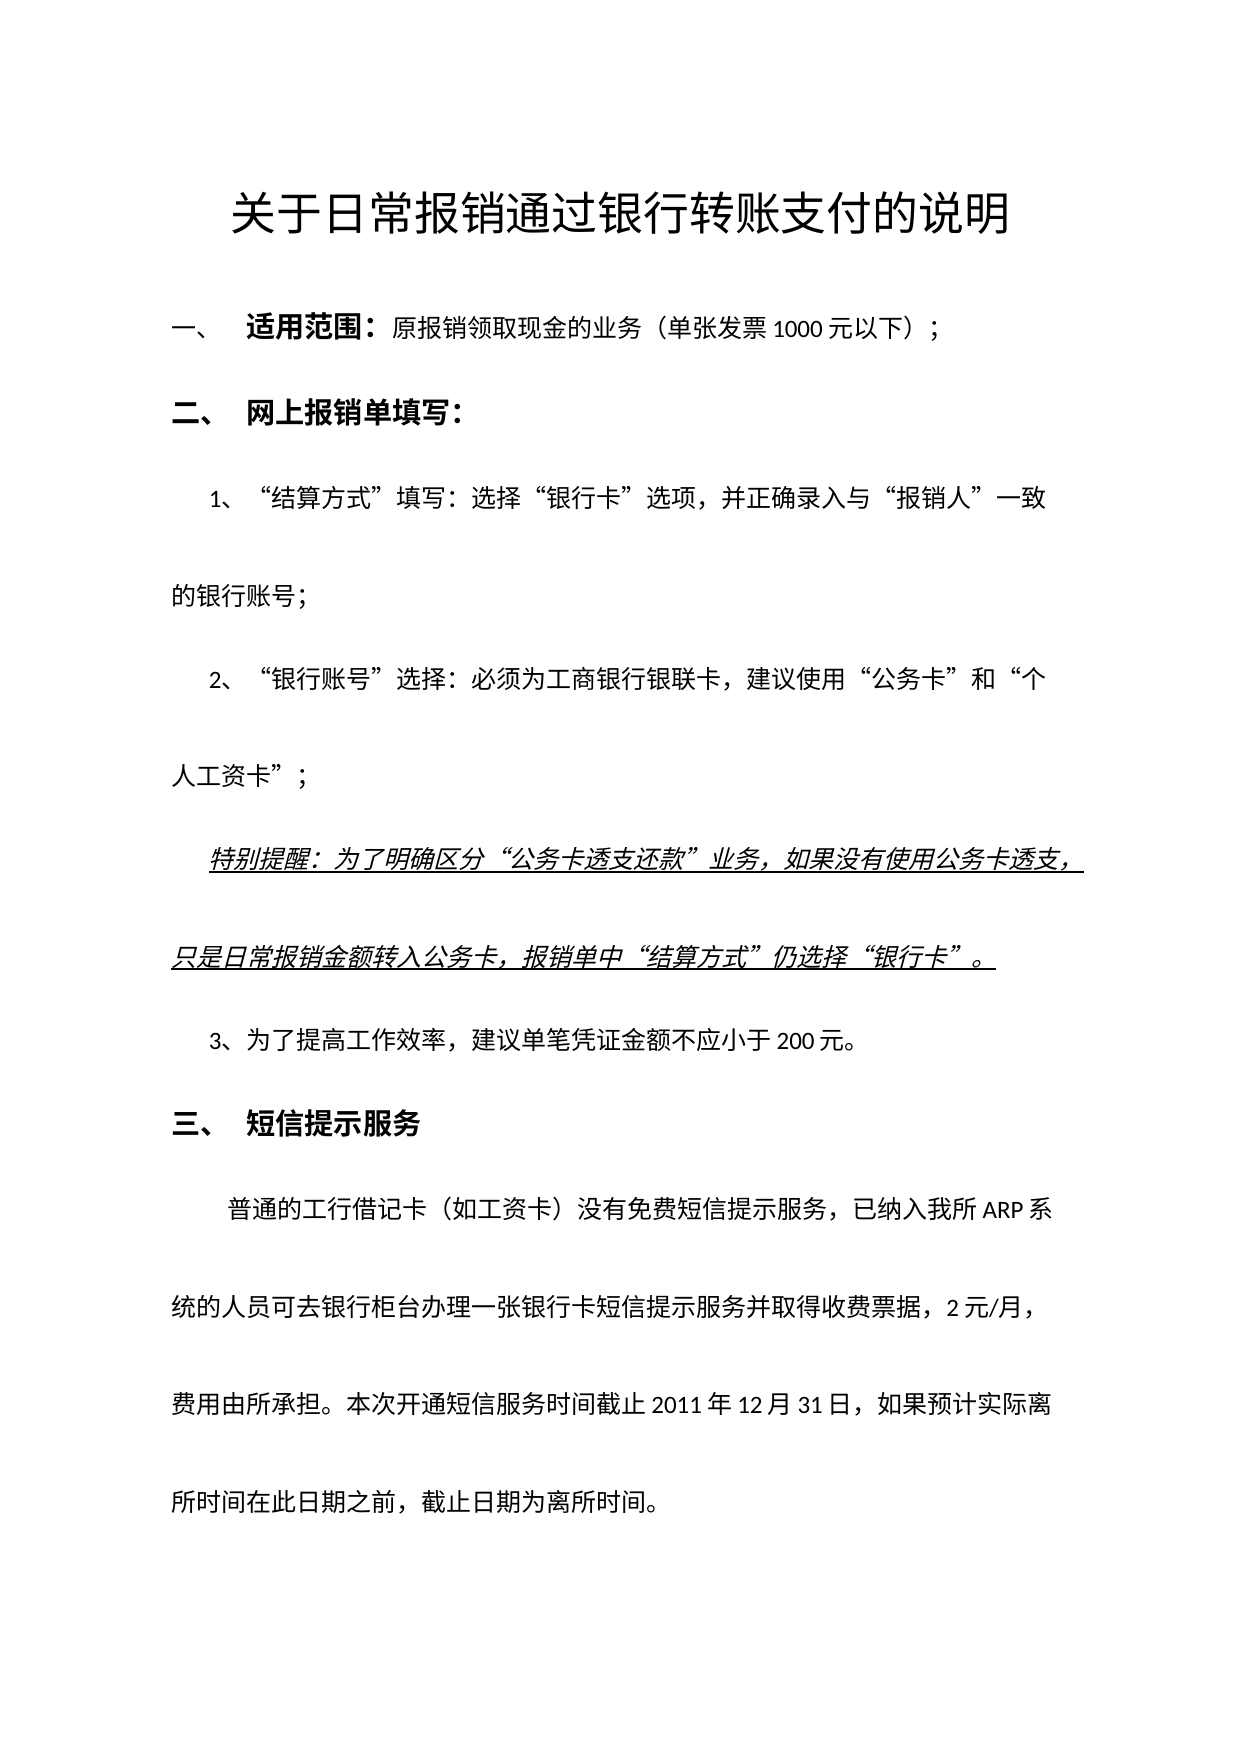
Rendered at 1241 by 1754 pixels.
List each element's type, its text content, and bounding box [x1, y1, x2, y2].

text 3、为了提高工作效率，建议单笔凭证金额不应小于200元。 [171, 1006, 1069, 1071]
text 普通的工行借记卡（如工资卡）没有免费短信提示服务，已纳入我所ARP系统的人员可去银行柜台办理一张银行卡短信提示服务并取得收费票据，2元/月，费用由所承担。本次开通短信服务时间截止2011年12月31日，如果预计实际离所时间在此日期之前，截止日期为离所时间。 [171, 1175, 1069, 1533]
text 特别提醒：为了明确区分“公务卡透支还款”业务，如果没有使用公务卡透支，只是日常报销金额转入公务卡，报销单中“结算方式”仍选择“银行卡”。 [171, 826, 1069, 988]
text 1、“结算方式”填写：选择“银行卡”选项，并正确录入与“报销人”一致的银行账号； [171, 464, 1069, 627]
text 2、“银行账号”选择：必须为工商银行银联卡，建议使用“公务卡”和“个人工资卡”； [171, 645, 1069, 807]
list 短信提示服务 [171, 1089, 1069, 1154]
text 关于日常报销通过银行转账支付的说明 [171, 162, 1069, 259]
list 适用范围：原报销领取现金的业务（单张发票1000元以下）； [171, 292, 1069, 357]
list 网上报销单填写： [171, 378, 1069, 443]
